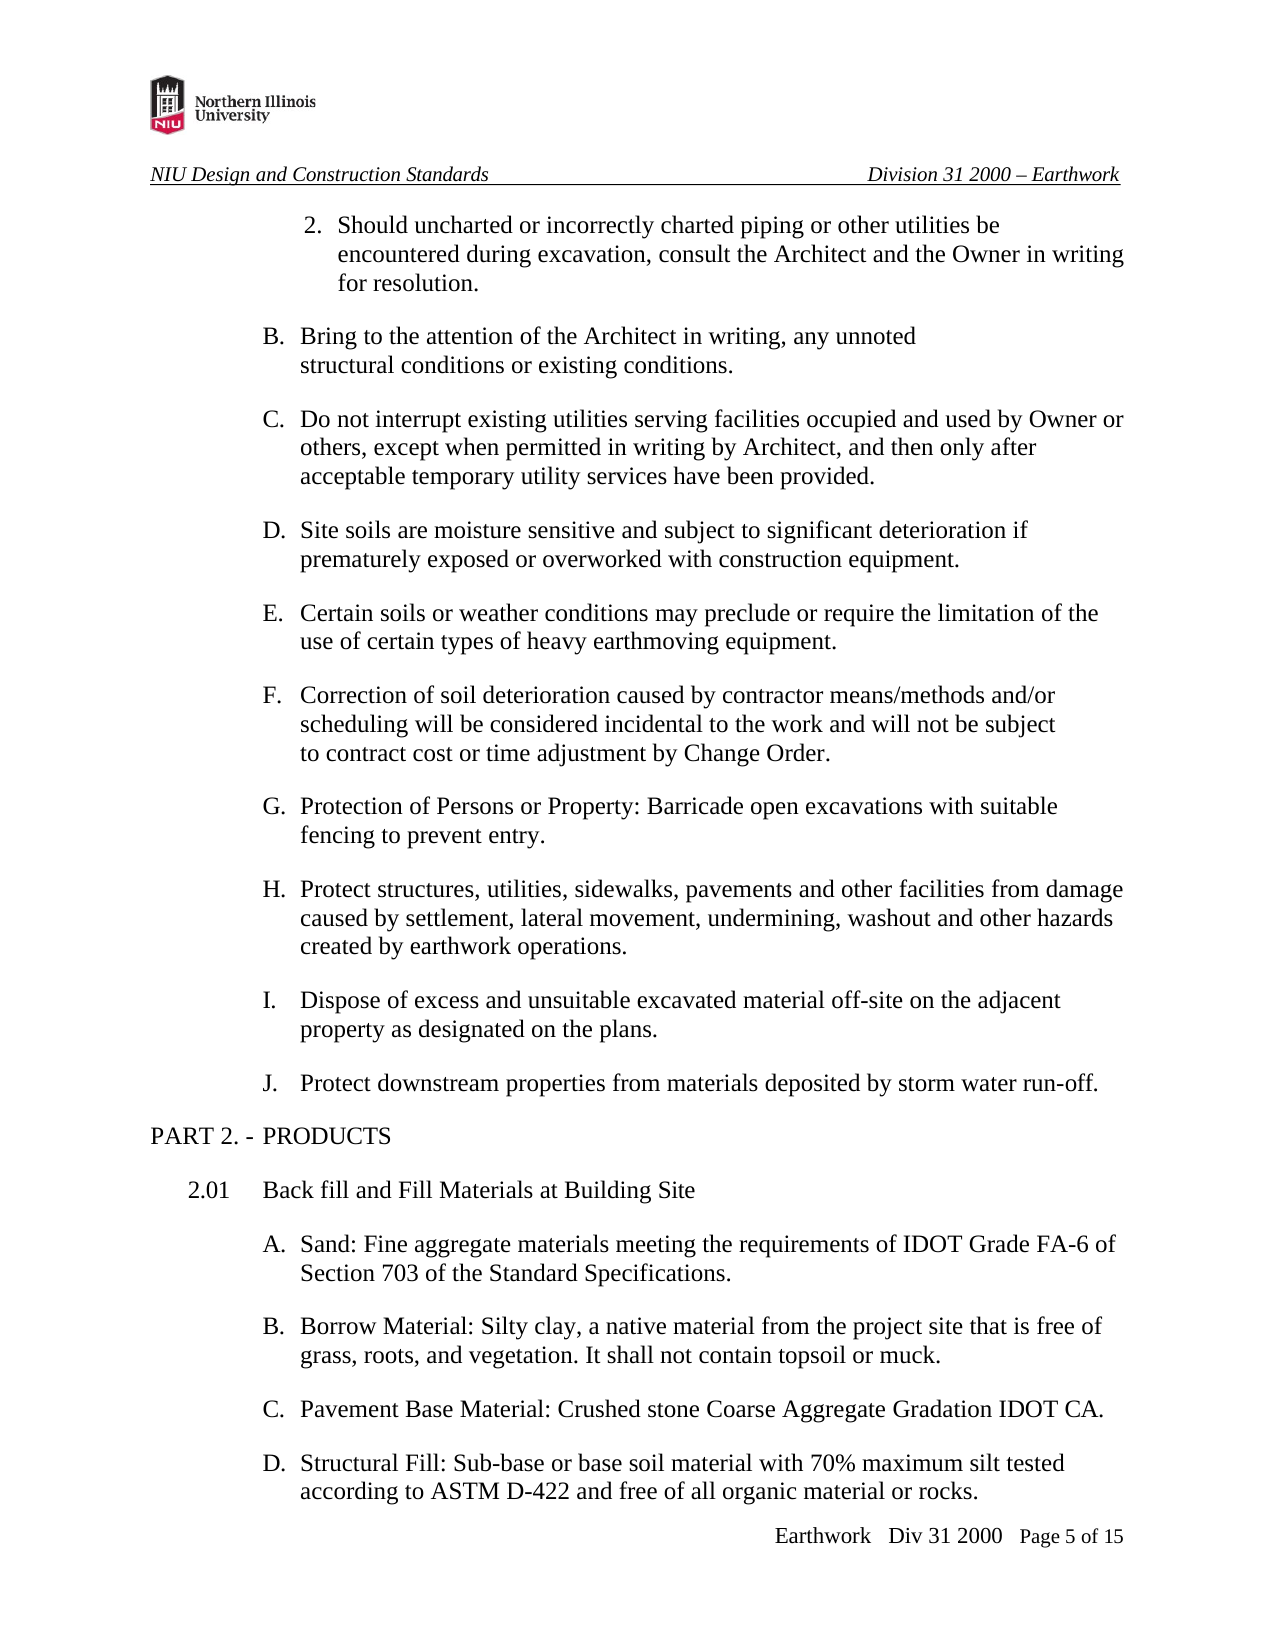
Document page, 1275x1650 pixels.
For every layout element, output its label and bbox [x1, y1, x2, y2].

picture [150, 75, 316, 135]
